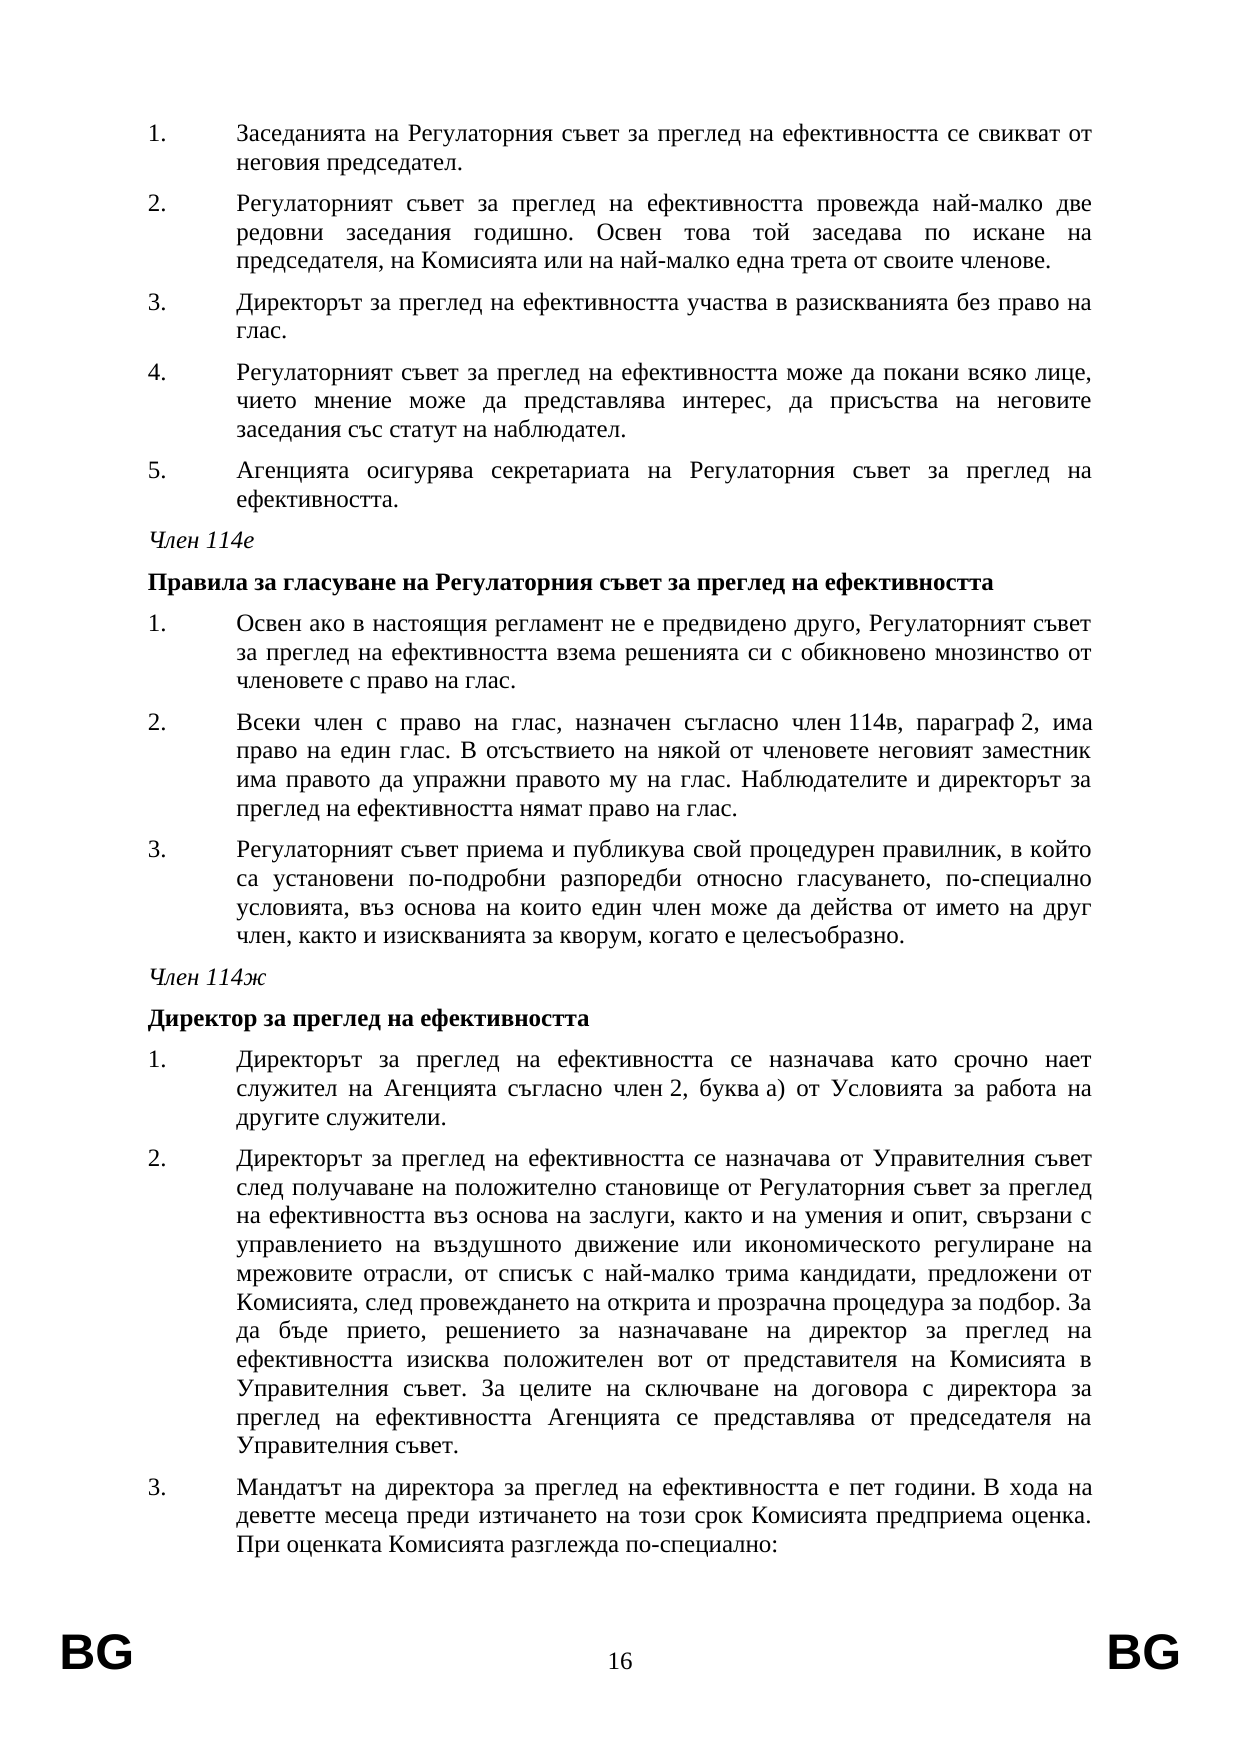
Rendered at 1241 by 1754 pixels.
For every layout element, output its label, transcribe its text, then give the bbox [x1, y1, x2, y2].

text 1. Освен ако в настоящия регламент не е предвидено друго, Регулаторният съвет за преглед на ефективността взема решенията си с обикновено мнозинство от членовете с право на глас. [148, 608, 1093, 694]
text Правила за гласуване на Регулаторния съвет за преглед на ефективността [148, 567, 1093, 596]
text Член 114ж [148, 962, 1093, 991]
text 3. Директорът за преглед на ефективността участва в разискванията без право на глас. [148, 287, 1093, 344]
text Член 114е [148, 526, 1093, 554]
text 4. Регулаторният съвет за преглед на ефективността може да покани всяко лице, чието мнение може да представлява интерес, да присъства на неговите заседания със статут на наблюдател. [148, 357, 1093, 443]
text Директор за преглед на ефективността [148, 1003, 1093, 1032]
text 3. Регулаторният съвет приема и публикува свой процедурен правилник, в който са установени по-подробни разпоредби относно гласуването, по-специално условията, въз основа на които един член може да действа от името на друг член, както и изискванията за кворум, когато е целесъобразно. [148, 834, 1093, 949]
text 1. Директорът за преглед на ефективността се назначава като срочно нает служител на Агенцията съгласно член 2, буква а) от Условията за работа на другите служители. [148, 1044, 1093, 1131]
text 5. Агенцията осигурява секретариата на Регулаторния съвет за преглед на ефективността. [148, 456, 1093, 513]
text 2. Директорът за преглед на ефективността се назначава от Управителния съвет след получаване на положително становище от Регулаторния съвет за преглед на ефективността въз основа на заслуги, както и на умения и опит, свързани с управлението на въздушното движение или икономическото регулиране на мрежовите отрасли, от списък с най-малко трима кандидати, предложени от Комисията, след провеждането на открита и прозрачна процедура за подбор. За да бъде прието, решението за назначаване на директор за преглед на ефективността изисква положителен вот от представителя на Комисията в Управителния съвет. За целите на сключване на договора с директора за преглед на ефективността Агенцията се представлява от председателя на Управителния съвет. [148, 1143, 1093, 1459]
text 2. Всеки член с право на глас, назначен съгласно член 114в, параграф 2, има право на един глас. В отсъствието на някой от членовете неговият заместник има правото да упражни правото му на глас. Наблюдателите и директорът за преглед на ефективността нямат право на глас. [148, 707, 1093, 822]
text 1. Заседанията на Регулаторния съвет за преглед на ефективността се свикват от неговия председател. [148, 118, 1093, 176]
text 3. Мандатът на директора за преглед на ефективността е пет години. В хода на деветте месеца преди изтичането на този срок Комисията предприема оценка. При оценката Комисията разглежда по-специално: [148, 1472, 1093, 1558]
text 2. Регулаторният съвет за преглед на ефективността провежда най-малко две редовни заседания годишно. Освен това той заседава по искане на председателя, на Комисията или на най-малко една трета от своите членове. [148, 188, 1093, 274]
